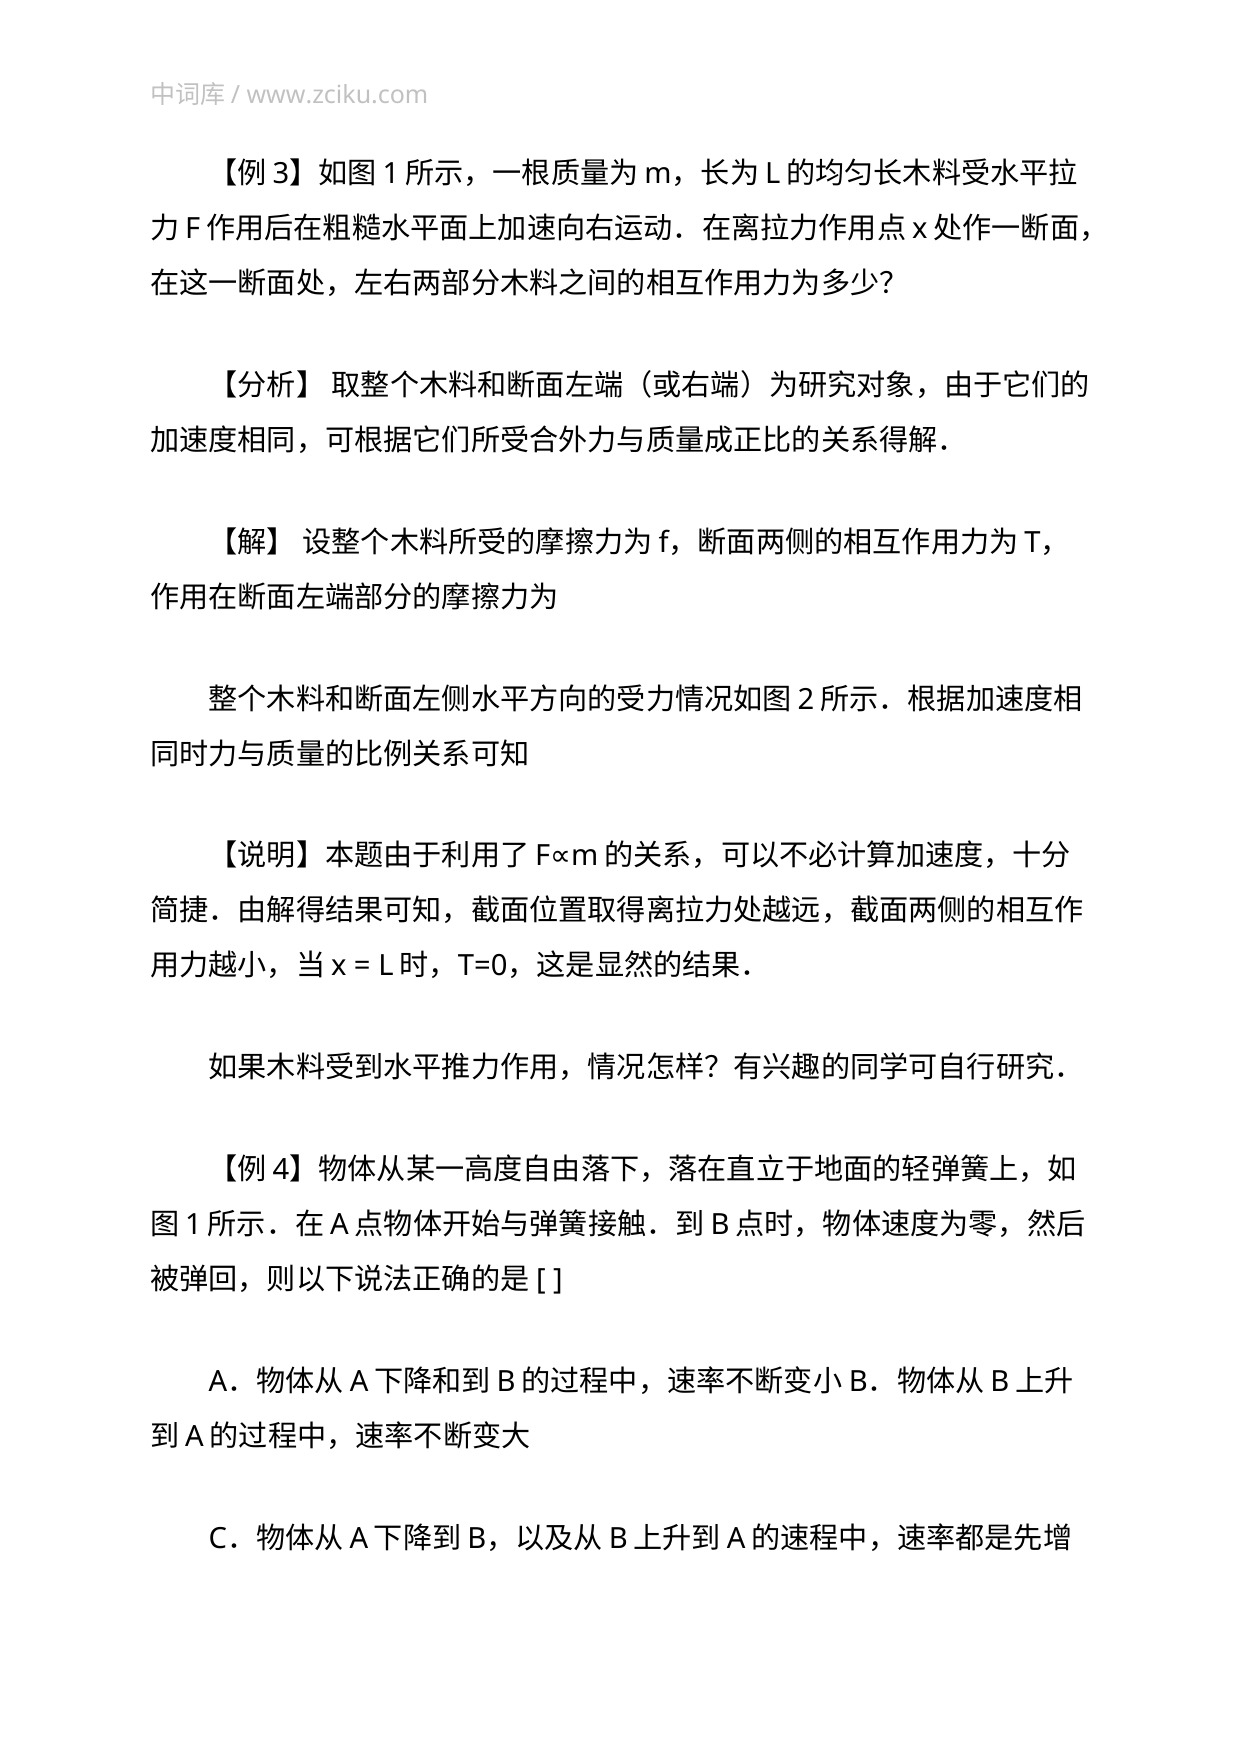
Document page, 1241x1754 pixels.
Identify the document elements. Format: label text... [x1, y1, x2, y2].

text 【解】 设整个木料所受的摩擦力为f，断面两侧的相互作用力为T，作用在断面左端部分的摩擦力为 [150, 518, 1090, 616]
text 【例3】如图1所示，一根质量为m，长为L的均匀长木料受水平拉力F作用后在粗糙水平面上加速向右运动．在离拉力作用点x处作一断面，在这一断面处，左右两部分木料之间的相互作用力为多少？ [150, 150, 1090, 302]
text 【例4】物体从某一高度自由落下，落在直立于地面的轻弹簧上，如图1所示．在A点物体开始与弹簧接触．到B点时，物体速度为零，然后被弹回，则以下说法正确的是 [ ] [150, 1146, 1090, 1298]
text 【分析】 取整个木料和断面左端（或右端）为研究对象，由于它们的加速度相同，可根据它们所受合外力与质量成正比的关系得解． [150, 362, 1090, 459]
text 【说明】本题由于利用了F∝m的关系，可以不必计算加速度，十分简捷．由解得结果可知，截面位置取得离拉力处越远，截面两侧的相互作用力越小，当x = L时，T=0，这是显然的结果． [150, 832, 1090, 984]
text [150, 1514, 1090, 1557]
text 如果木料受到水平推力作用，情况怎样？有兴趣的同学可自行研究． [150, 1044, 1090, 1086]
text 整个木料和断面左侧水平方向的受力情况如图2所示．根据加速度相同时力与质量的比例关系可知 [150, 675, 1090, 772]
text A．物体从A下降和到B的过程中，速率不断变小 B．物体从B上升到A的过程中，速率不断变大 [150, 1358, 1090, 1455]
